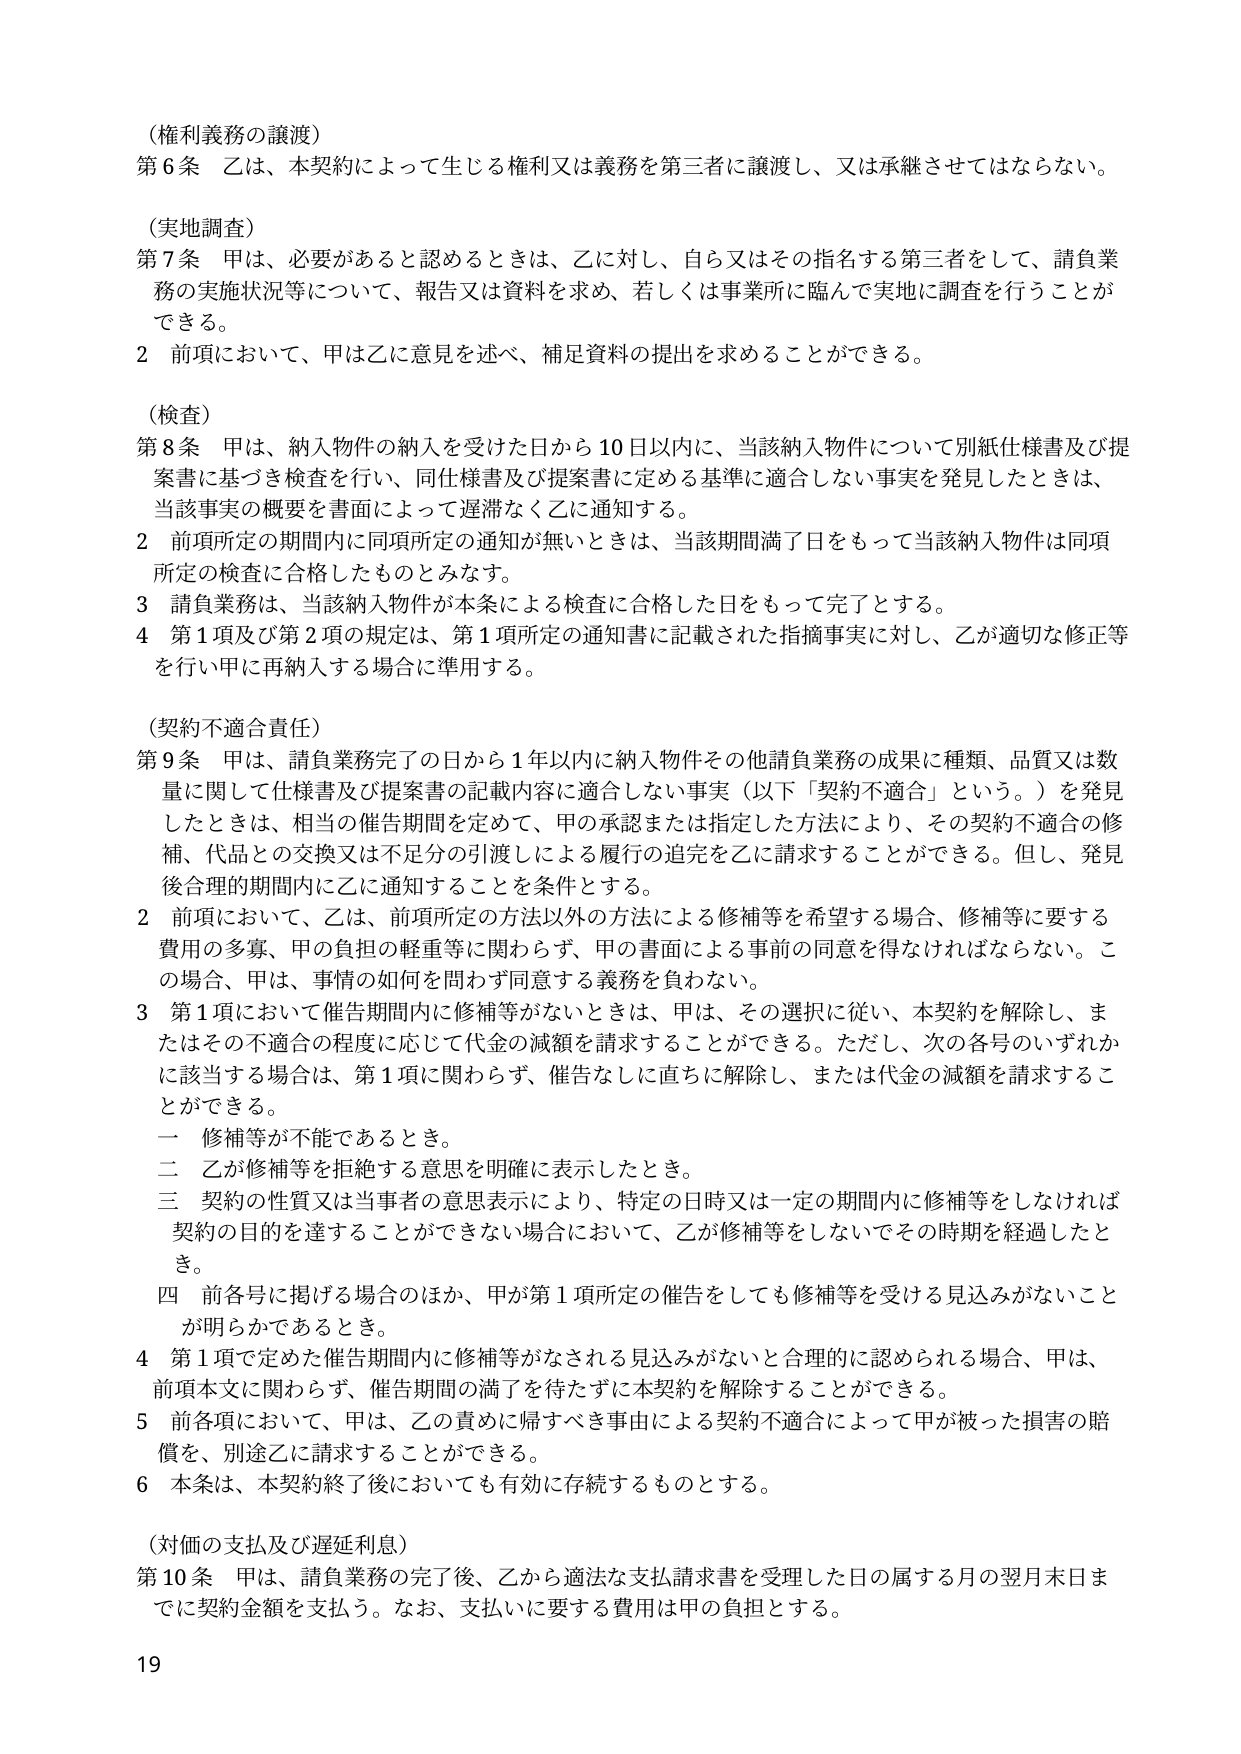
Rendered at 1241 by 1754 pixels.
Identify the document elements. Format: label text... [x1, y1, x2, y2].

text 4 第１項で定めた催告期間内に修補等がなされる見込みがないと合理的に認められる場合、甲は、前項本文に関わらず、催告期間の満了を待たずに本契約を解除することができる。 [136, 1341, 1122, 1404]
text 3 第1項において催告期間内に修補等がないときは、甲は、その選択に従い、本契約を解除し、またはその不適合の程度に応じて代金の減額を請求することができる。ただし、次の各号のいずれかに該当する場合は、第1項に関わらず、催告なしに直ちに解除し、または代金の減額を請求することができる。 [136, 995, 1122, 1121]
text （実地調査） [136, 211, 1131, 242]
text （契約不適合責任） [136, 712, 1122, 743]
text （検査） [136, 398, 1131, 430]
text 6 本条は、本契約終了後においても有効に存続するものとする。 [136, 1467, 1131, 1499]
text 3 請負業務は、当該納入物件が本条による検査に合格した日をもって完了とする。 [136, 587, 1131, 619]
text 2 前項所定の期間内に同項所定の通知が無いときは、当該期間満了日をもって当該納入物件は同項所定の検査に合格したものとみなす。 [136, 524, 1131, 587]
text 第8条 甲は、納入物件の納入を受けた日から10日以内に、当該納入物件について別紙仕様書及び提案書に基づき検査を行い、同仕様書及び提案書に定める基準に適合しない事実を発見したときは、当該事実の概要を書面によって遅滞なく乙に通知する。 [136, 430, 1131, 524]
text 一 修補等が不能であるとき。 [158, 1121, 1122, 1152]
text 第7条 甲は、必要があると認めるときは、乙に対し、自ら又はその指名する第三者をして、請負業務の実施状況等について、報告又は資料を求め、若しくは事業所に臨んで実地に調査を行うことができる。 [136, 242, 1131, 337]
text 三 契約の性質又は当事者の意思表示により、特定の日時又は一定の期間内に修補等をしなければ契約の目的を達することができない場合において、乙が修補等をしないでその時期を経過したとき。 [158, 1184, 1122, 1278]
text 5 前各項において、甲は、乙の責めに帰すべき事由による契約不適合によって甲が被った損害の賠償を、別途乙に請求することができる。 [136, 1404, 1122, 1467]
text 第9条 甲は、請負業務完了の日から1年以内に納入物件その他請負業務の成果に種類、品質又は数量に関して仕様書及び提案書の記載内容に適合しない事実（以下「契約不適合」という。）を発見したときは、相当の催告期間を定めて、甲の承認または指定した方法により、その契約不適合の修補、代品との交換又は不足分の引渡しによる履行の追完を乙に請求することができる。但し、発見後合理的期間内に乙に通知することを条件とする。 [136, 743, 1131, 900]
text 2 前項において、乙は、前項所定の方法以外の方法による修補等を希望する場合、修補等に要する費用の多寡、甲の負担の軽重等に関わらず、甲の書面による事前の同意を得なければならない。この場合、甲は、事情の如何を問わず同意する義務を負わない。 [137, 900, 1131, 995]
text 四 前各号に掲げる場合のほか、甲が第１項所定の催告をしても修補等を受ける見込みがないことが明らかであるとき。 [158, 1278, 1122, 1341]
text 第6条 乙は、本契約によって生じる権利又は義務を第三者に譲渡し、又は承継させてはならない。 [136, 149, 1131, 181]
text （対価の支払及び遅延利息） [136, 1528, 1131, 1560]
text 4 第1項及び第2項の規定は、第1項所定の通知書に記載された指摘事実に対し、乙が適切な修正等を行い甲に再納入する場合に準用する。 [136, 619, 1131, 682]
text 2 前項において、甲は乙に意見を述べ、補足資料の提出を求めることができる。 [136, 337, 1131, 368]
text 第10条 甲は、請負業務の完了後、乙から適法な支払請求書を受理した日の属する月の翌月末日までに契約金額を支払う。なお、支払いに要する費用は甲の負担とする。 [136, 1560, 1131, 1623]
text （権利義務の譲渡） [136, 118, 1131, 149]
text 二 乙が修補等を拒絶する意思を明確に表示したとき。 [158, 1152, 1122, 1184]
